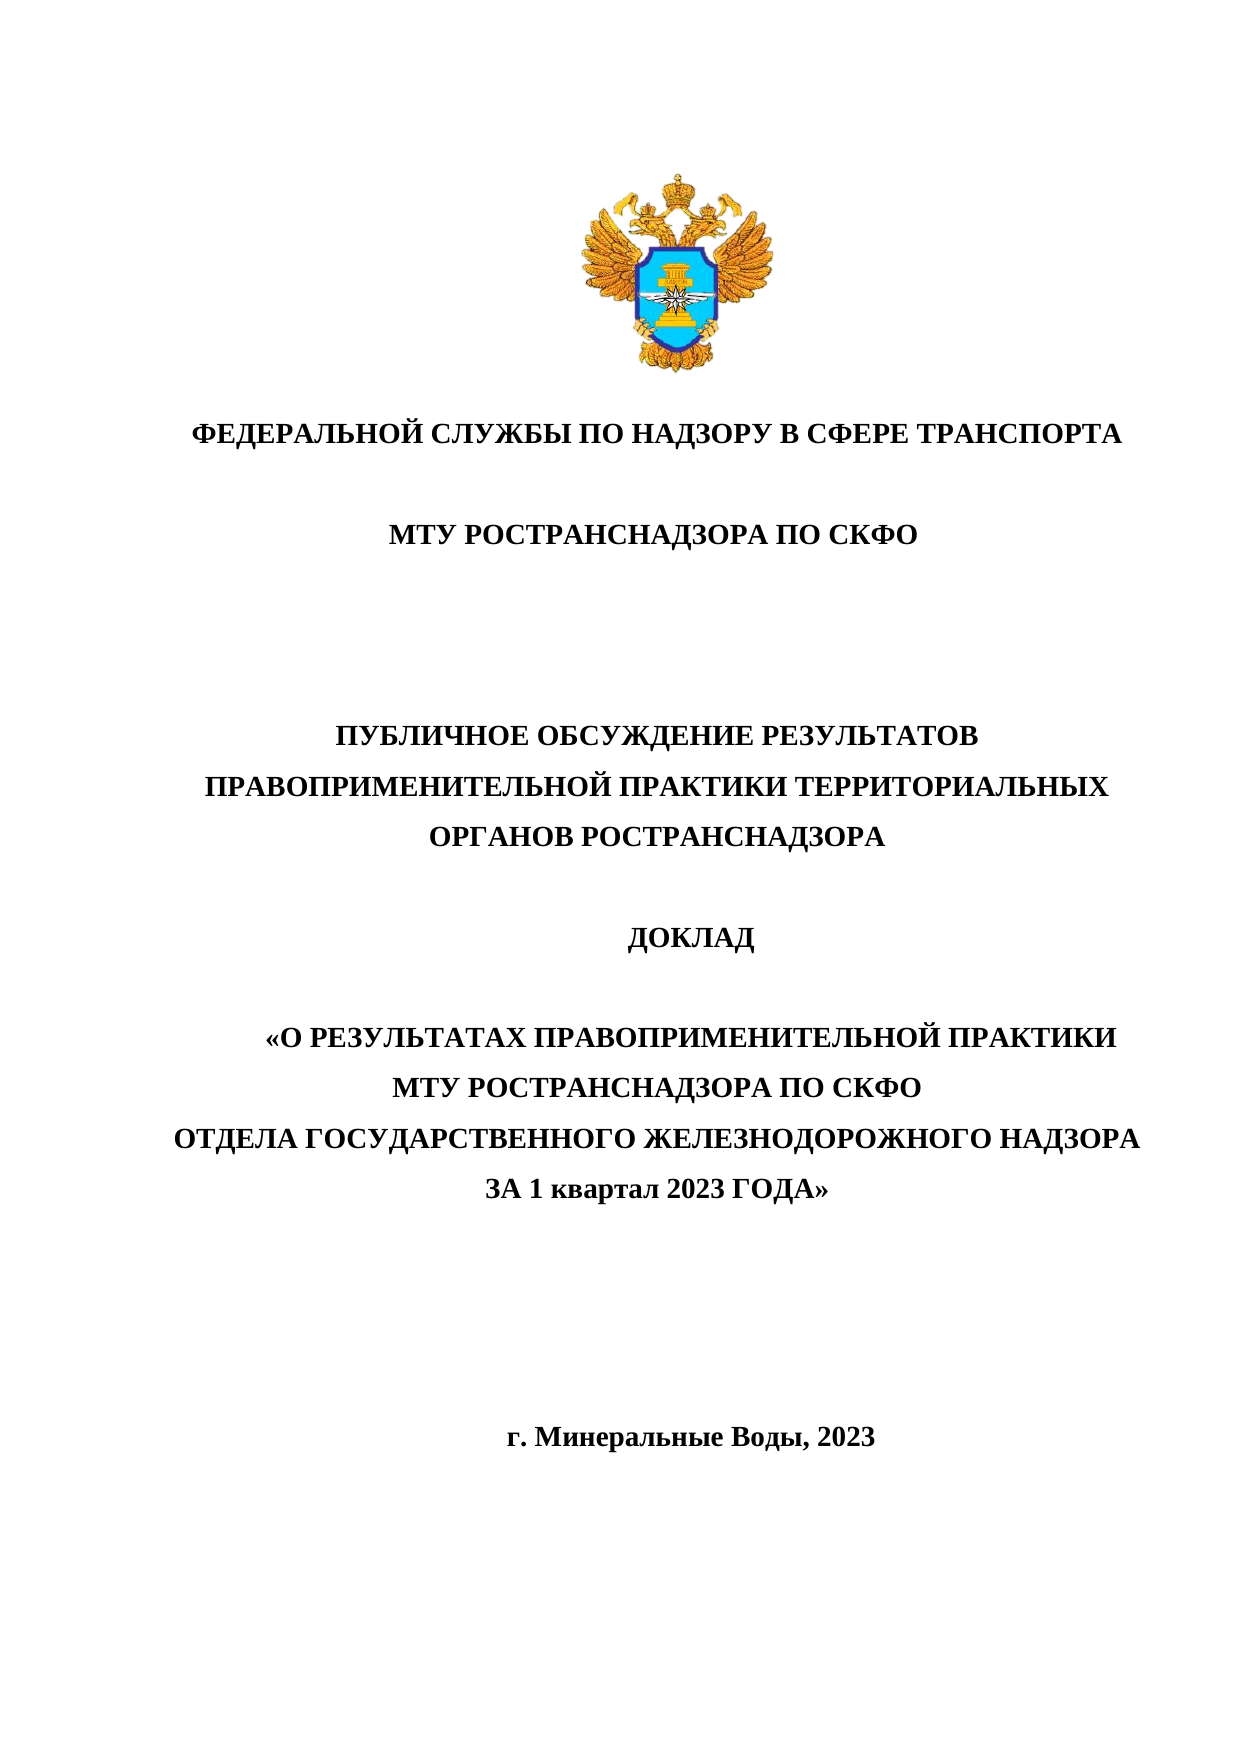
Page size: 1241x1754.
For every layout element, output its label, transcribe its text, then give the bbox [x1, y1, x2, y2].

picture [545, 134, 818, 407]
text ДОКЛАД [162, 920, 1152, 953]
text «О РЕЗУЛЬТАТАХ ПРАВОПРИМЕНИТЕЛЬНОЙ ПРАКТИКИ МТУ РОСТРАНСНАДЗОРА ПО СКФО ОТДЕЛА ГОСУДАРСТВЕННОГО ЖЕЛЕЗНОДОРОЖНОГО НАДЗОРА ЗА 1 квартал 2023 ГОДА» [162, 1020, 1152, 1205]
subtitle ФЕДЕРАЛЬНОЙ СЛУЖБЫ ПО НАДЗОРУ В СФЕРЕ ТРАНСПОРТА [162, 417, 1152, 450]
text г. Минеральные Воды, 2023 [162, 1423, 1152, 1452]
subtitle ПУБЛИЧНОЕ ОБСУЖДЕНИЕ РЕЗУЛЬТАТОВ ПРАВОПРИМЕНИТЕЛЬНОЙ ПРАКТИКИ ТЕРРИТОРИАЛЬНЫХ ОРГАНОВ РОСТРАНСНАДЗОРА [162, 718, 1152, 853]
subtitle МТУ РОСТРАНСНАДЗОРА ПО СКФО [162, 517, 1152, 601]
